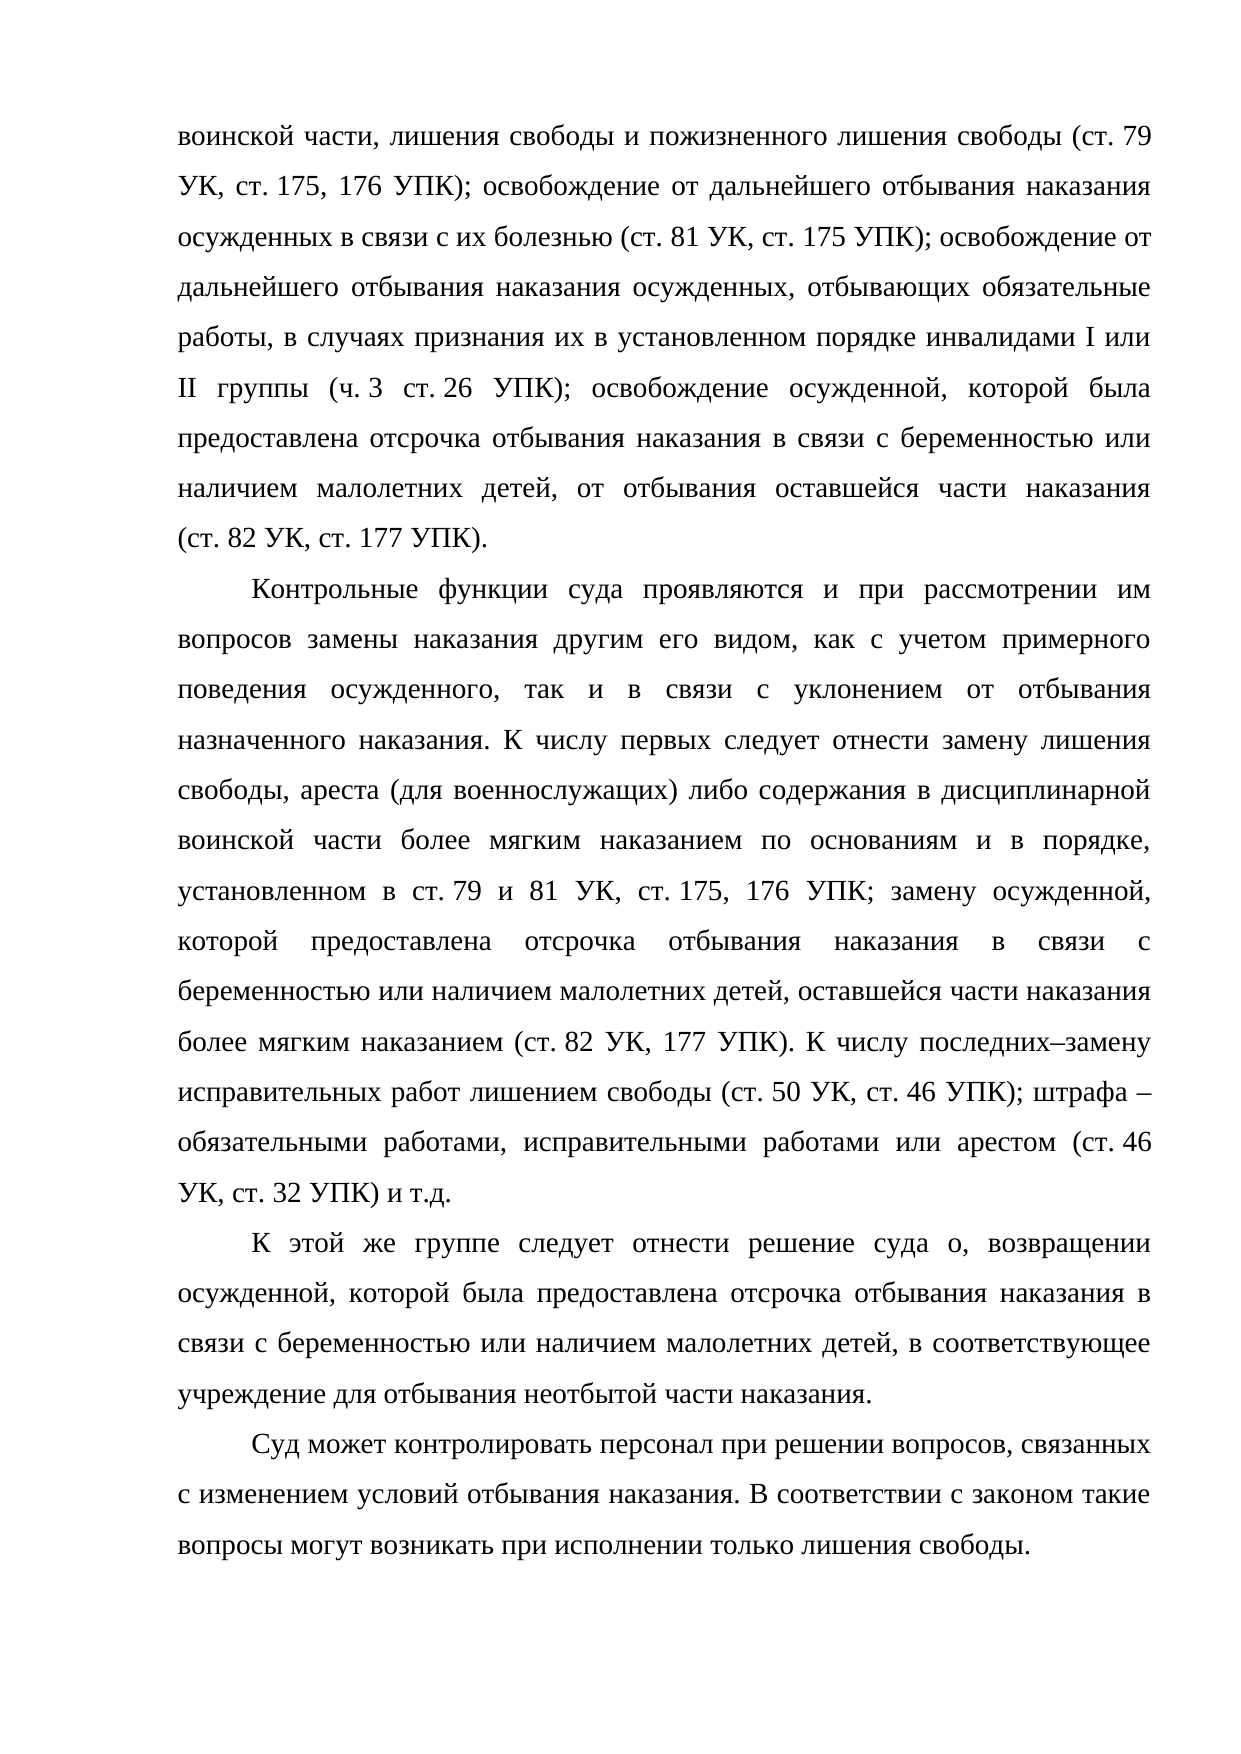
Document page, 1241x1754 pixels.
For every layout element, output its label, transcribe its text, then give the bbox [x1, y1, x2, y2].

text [177, 118, 1152, 554]
text К этой же группе следует отнести решение суда о, возвращении осужденной, которой была предоставлена отсрочка отбывания наказания в связи с беременностью или наличием малолетних детей, в соответствующее учреждение для отбывания неотбытой части наказания. [177, 1225, 1152, 1409]
text Контрольные функции суда проявляются и при рассмотрении им вопросов замены наказания другим его видом, как с учетом примерного поведения осужденного, так и в связи с уклонением от отбывания назначенного наказания. К числу первых следует отнести замену лишения свободы, ареста (для военнослужащих) либо содержания в дисциплинарной воинской части более мягким наказанием по основаниям и в порядке, установленном в ст. 79 и 81 УК, ст. 175, 176 УПК; замену осужденной, которой предоставлена отсрочка отбывания наказания в связи с беременностью или наличием малолетних детей, оставшейся части наказания более мягким наказанием (ст. 82 УК, 177 УПК). К числу последних–замену исправительных работ лишением свободы (ст. 50 УК, ст. 46 УПК); штрафа – обязательными работами, исправительными работами или арестом (ст. 46 УК, ст. 32 УПК) и т.д. [177, 571, 1152, 1208]
text Суд может контролировать персонал при решении вопросов, связанных с изменением условий отбывания наказания. В соответствии с законом такие вопросы могут возникать при исполнении только лишения свободы. [177, 1426, 1152, 1560]
